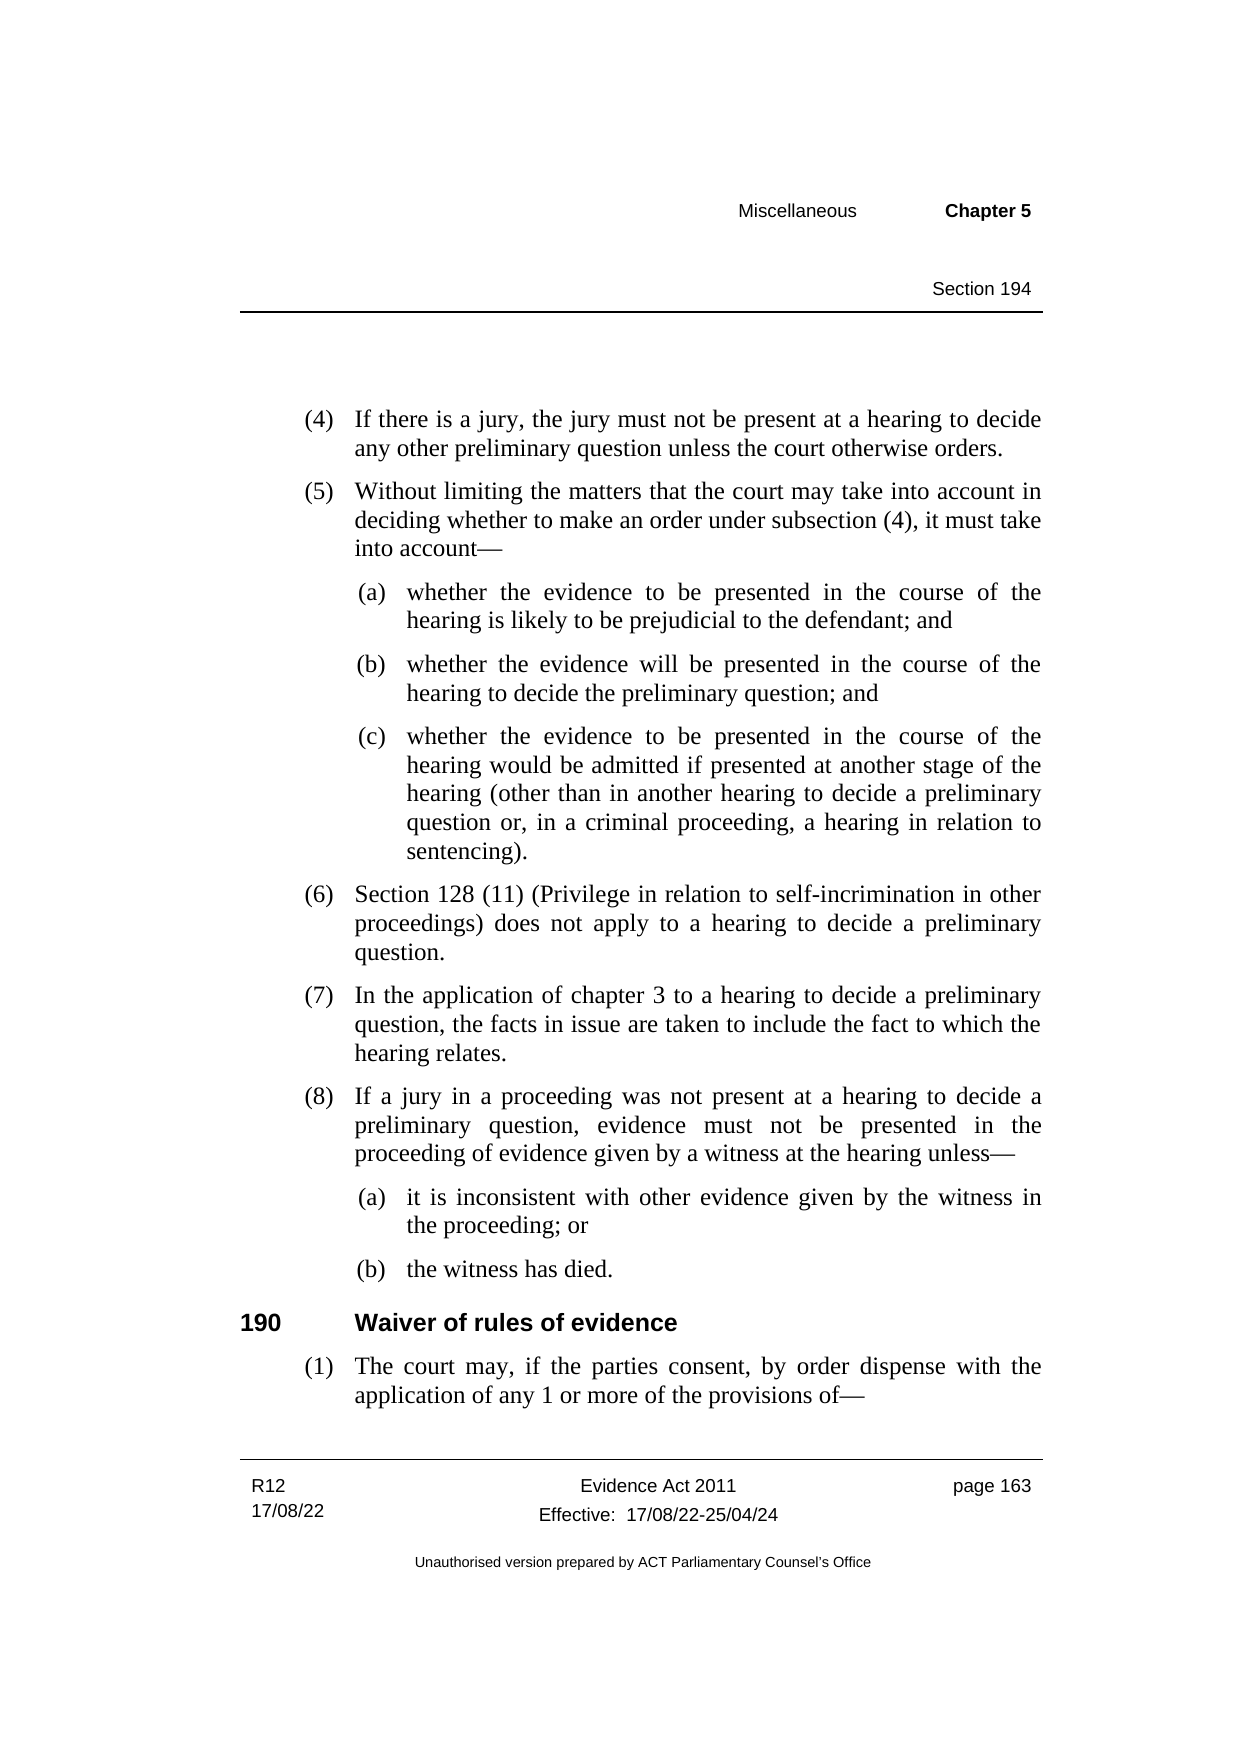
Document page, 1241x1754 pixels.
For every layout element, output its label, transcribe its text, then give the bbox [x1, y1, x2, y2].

text (b) the witness has died. [240, 1254, 1042, 1283]
text (c) whether the evidence to be presented in the course of the hearing would be admitted if presented at another stage of the hearing (other than in another hearing to decide a preliminary question or, in a criminal proceeding, a hearing in relation to sentencing). [240, 721, 1042, 865]
text (5) Without limiting the matters that the court may take into account in deciding whether to make an order under subsection (4), it must take into account— [240, 476, 1042, 562]
text (8) If a jury in a proceeding was not present at a hearing to decide a preliminary question, evidence must not be presented in the proceeding of evidence given by a witness at the hearing unless— [240, 1081, 1042, 1167]
text (7) In the application of chapter 3 to a hearing to decide a preliminary question, the facts in issue are taken to include the fact to which the hearing relates. [240, 980, 1042, 1066]
text (b) whether the evidence will be presented in the course of the hearing to decide the preliminary question; and [240, 649, 1042, 706]
text (6) Section 128 (11) (Privilege in relation to self-incrimination in other proceedings) does not apply to a hearing to decide a preliminary question. [240, 879, 1042, 966]
text 190 Waiver of rules of evidence [240, 1308, 1042, 1336]
text (4) If there is a jury, the jury must not be present at a hearing to decide any other preliminary question unless the court otherwise orders. [240, 404, 1042, 461]
text (a) whether the evidence to be presented in the course of the hearing is likely to be prejudicial to the defendant; and [240, 577, 1042, 634]
text (1) The court may, if the parties consent, by order dispense with the application of any 1 or more of the provisions of— [240, 1351, 1042, 1408]
text (a) it is inconsistent with other evidence given by the witness in the proceeding; or [240, 1182, 1042, 1239]
